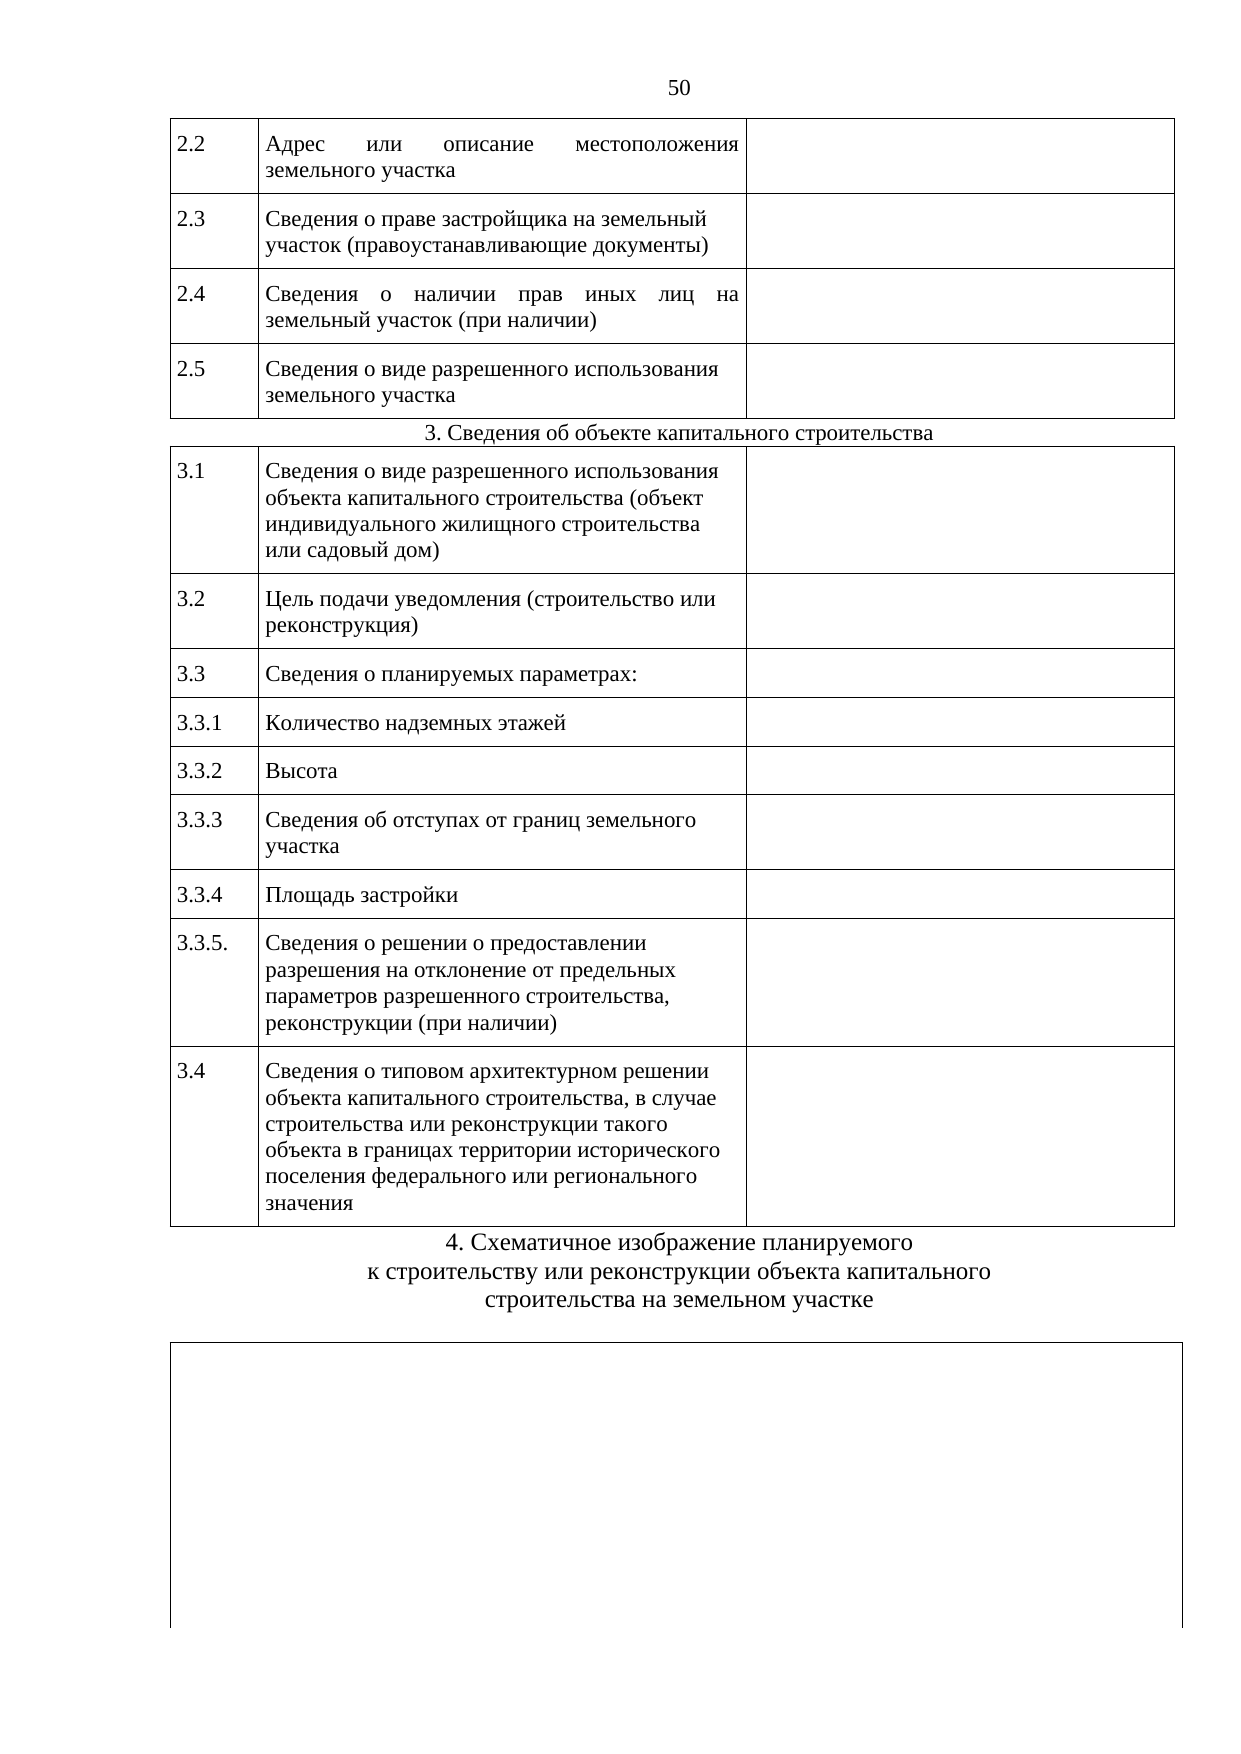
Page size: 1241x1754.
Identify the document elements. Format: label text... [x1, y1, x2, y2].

table_cell Сведения о типовом архитектурном решении объекта капитального строительства, в случае строительства или реконструкции такого объекта в границах территории исторического поселения федерального или регионального значения [259, 1047, 746, 1226]
text к строительству или реконструкции объекта капитального [177, 1256, 1181, 1284]
table_cell 2.4 [171, 269, 258, 343]
table_cell 3.3.4 [171, 870, 258, 918]
table_header [171, 1343, 1182, 1628]
table_cell 2.5 [171, 344, 258, 418]
text строительства на земельном участке [177, 1284, 1181, 1313]
table_cell Сведения об отступах от границ земельного участка [259, 795, 746, 869]
table_cell [747, 919, 1174, 1046]
table_cell [747, 269, 1174, 343]
table_cell [747, 795, 1174, 869]
table_header Сведения о виде разрешенного использования объекта капитального строительства (объект индивидуального жилищного строительства или садовый дом) [259, 447, 746, 573]
table_cell Сведения о виде разрешенного использования земельного участка [259, 344, 746, 418]
table_cell Сведения о решении о предоставлении разрешения на отклонение от предельных параметров разрешенного строительства, реконструкции (при наличии) [259, 919, 746, 1046]
table_cell 3.4 [171, 1047, 258, 1226]
table_cell [747, 194, 1174, 268]
table_cell Сведения о праве застройщика на земельный участок (правоустанавливающие документы) [259, 194, 746, 268]
table_cell [747, 747, 1174, 794]
table_cell Количество надземных этажей [259, 698, 746, 746]
table_cell Адрес или описание местоположения земельного участка [259, 119, 746, 193]
table_cell [747, 1047, 1174, 1226]
table_cell 3.2 [171, 574, 258, 648]
table_header 3.1 [171, 447, 258, 573]
table_cell 3.3 [171, 649, 258, 697]
table_cell Сведения о наличии прав иных лиц на земельный участок (при наличии) [259, 269, 746, 343]
table_cell 3.3.3 [171, 795, 258, 869]
table_cell [747, 649, 1174, 697]
table_cell 3.3.2 [171, 747, 258, 794]
table_cell 2.2 [171, 119, 258, 193]
table_cell [747, 119, 1174, 193]
table_cell [747, 698, 1174, 746]
table_cell 3.3.1 [171, 698, 258, 746]
table_cell [747, 344, 1174, 418]
table_header [747, 447, 1174, 573]
table_cell Сведения о планируемых параметрах: [259, 649, 746, 697]
table_cell [747, 870, 1174, 918]
table_cell Высота [259, 747, 746, 794]
table_cell 2.3 [171, 194, 258, 268]
table_cell 3.3.5. [171, 919, 258, 1046]
table_cell [747, 574, 1174, 648]
text 4. Схематичное изображение планируемого [177, 1227, 1181, 1256]
table_cell Цель подачи уведомления (строительство или реконструкция) [259, 574, 746, 648]
text 3. Сведения об объекте капитального строительства [177, 419, 1181, 446]
table_cell Площадь застройки [259, 870, 746, 918]
